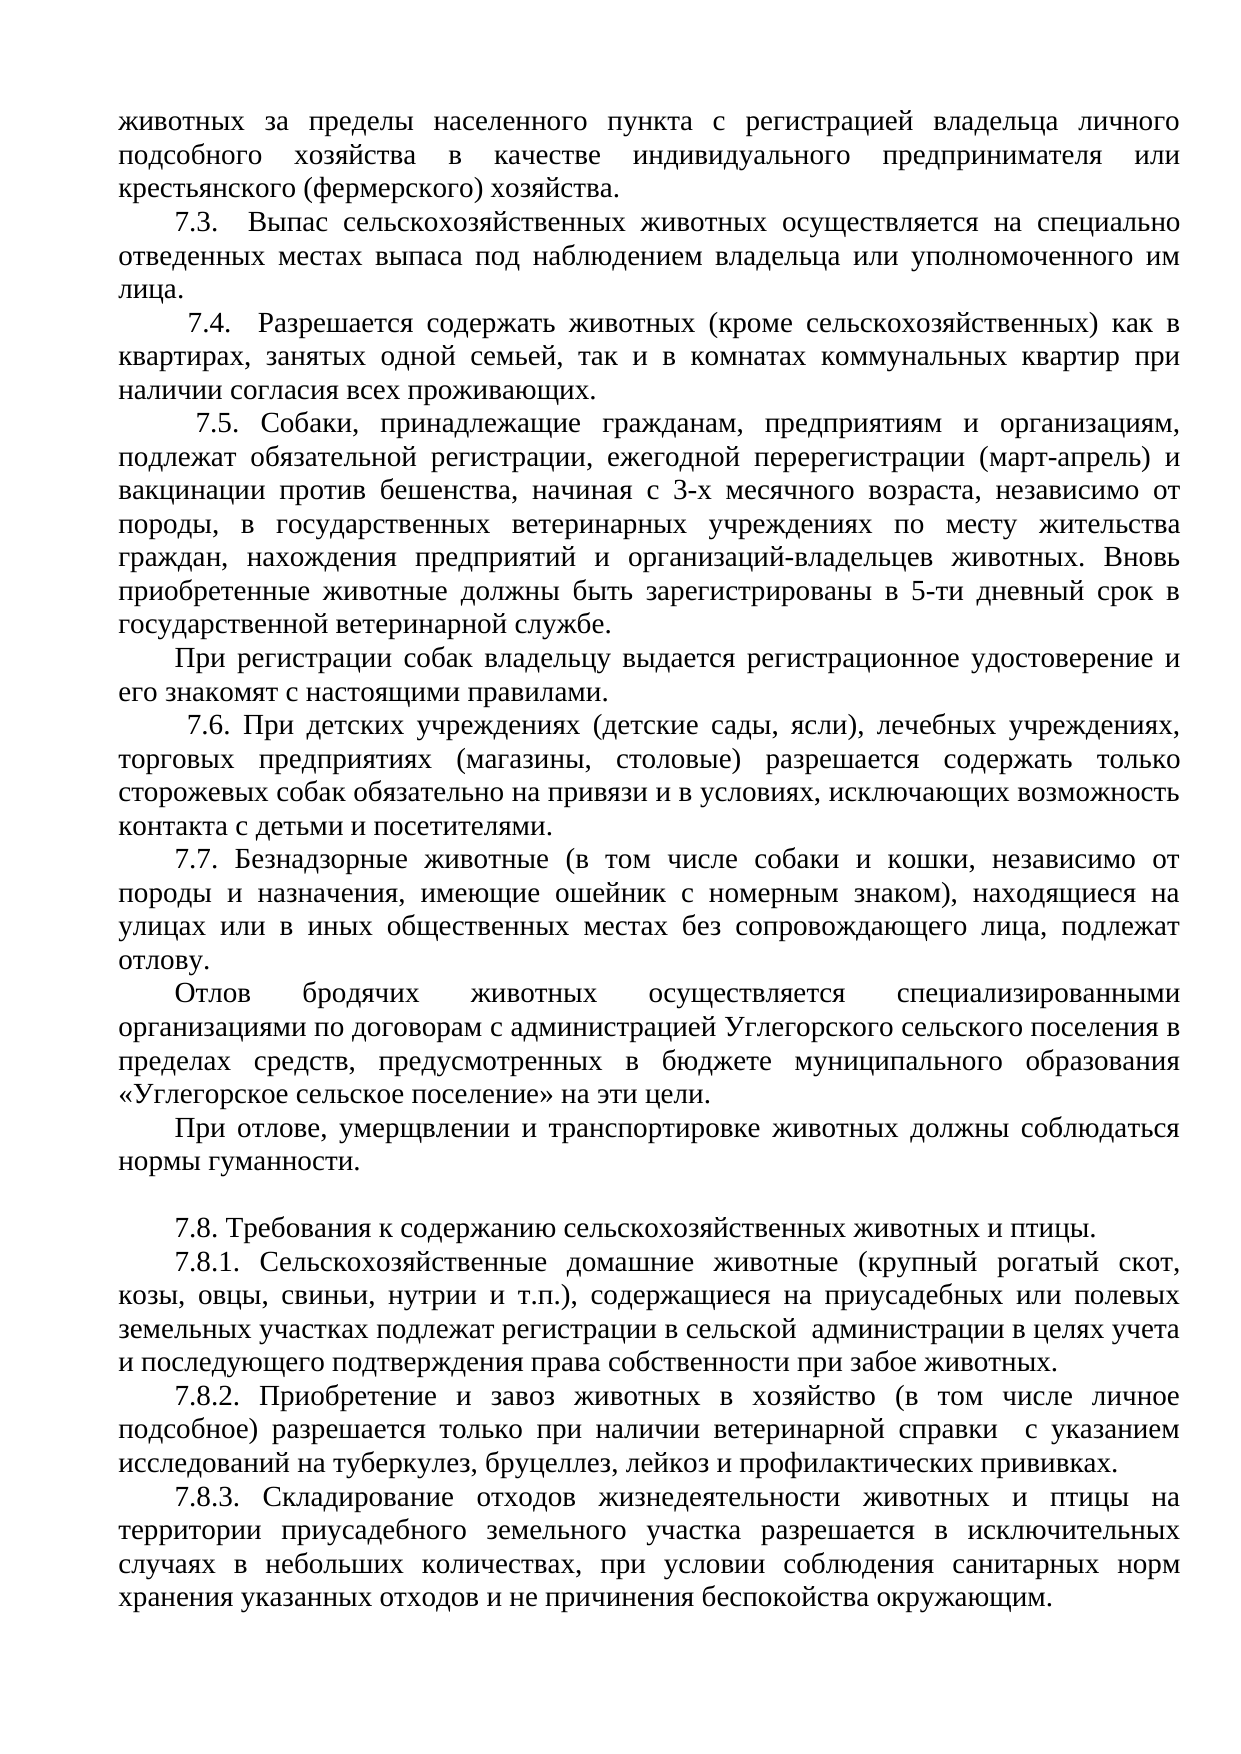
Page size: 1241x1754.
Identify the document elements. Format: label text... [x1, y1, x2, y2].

text 7.8. Требования к содержанию сельскохозяйственных животных и птицы. [118, 1210, 1181, 1244]
text При регистрации собак владельцу выдается регистрационное удостоверение и его знакомят с настоящими правилами. [118, 640, 1181, 707]
text При отлове, умерщвлении и транспортировке животных должны соблюдаться нормы гуманности. [118, 1110, 1181, 1177]
text 7.5. Собаки, принадлежащие гражданам, предприятиям и организациям, подлежат обязательной регистрации, ежегодной перерегистрации (март-апрель) и вакцинации против бешенства, начиная с 3-х месячного возраста, независимо от породы, в государственных ветеринарных учреждениях по месту жительства граждан, нахождения предприятий и организаций-владельцев животных. Вновь приобретенные животные должны быть зарегистрированы в 5-ти дневный срок в государственной ветеринарной службе. [118, 405, 1181, 640]
text 7.4. Разрешается содержать животных (кроме сельскохозяйственных) как в квартирах, занятых одной семьей, так и в комнатах коммунальных квартир при наличии согласия всех проживающих. [118, 305, 1181, 405]
text 7.8.3. Складирование отходов жизнедеятельности животных и птицы на территории приусадебного земельного участка разрешается в исключительных случаях в небольших количествах, при условии соблюдения санитарных норм хранения указанных отходов и не причинения беспокойства окружающим. [118, 1479, 1181, 1613]
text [118, 103, 1181, 204]
text 7.7. Безнадзорные животные (в том числе собаки и кошки, независимо от породы и назначения, имеющие ошейник с номерным знаком), находящиеся на улицах или в иных общественных местах без сопровождающего лица, подлежат отлову. [118, 841, 1181, 976]
text 7.6. При детских учреждениях (детские сады, ясли), лечебных учреждениях, торговых предприятиях (магазины, столовые) разрешается содержать только сторожевых собак обязательно на привязи и в условиях, исключающих возможность контакта с детьми и посетителями. [118, 707, 1181, 841]
text 7.8.2. Приобретение и завоз животных в хозяйство (в том числе личное подсобное) разрешается только при наличии ветеринарной справки с указанием исследований на туберкулез, бруцеллез, лейкоз и профилактических прививках. [118, 1378, 1181, 1479]
text 7.8.1. Сельскохозяйственные домашние животные (крупный рогатый скот, козы, овцы, свиньи, нутрии и т.п.), содержащиеся на приусадебных или полевых земельных участках подлежат регистрации в сельской администрации в целях учета и последующего подтверждения права собственности при забое животных. [118, 1244, 1181, 1378]
text Отлов бродячих животных осуществляется специализированными организациями по договорам с администрацией Углегорского сельского поселения в пределах средств, предусмотренных в бюджете муниципального образования «Углегорское сельское поселение» на эти цели. [118, 976, 1181, 1110]
text 7.3. Выпас сельскохозяйственных животных осуществляется на специально отведенных местах выпаса под наблюдением владельца или уполномоченного им лица. [118, 204, 1181, 305]
